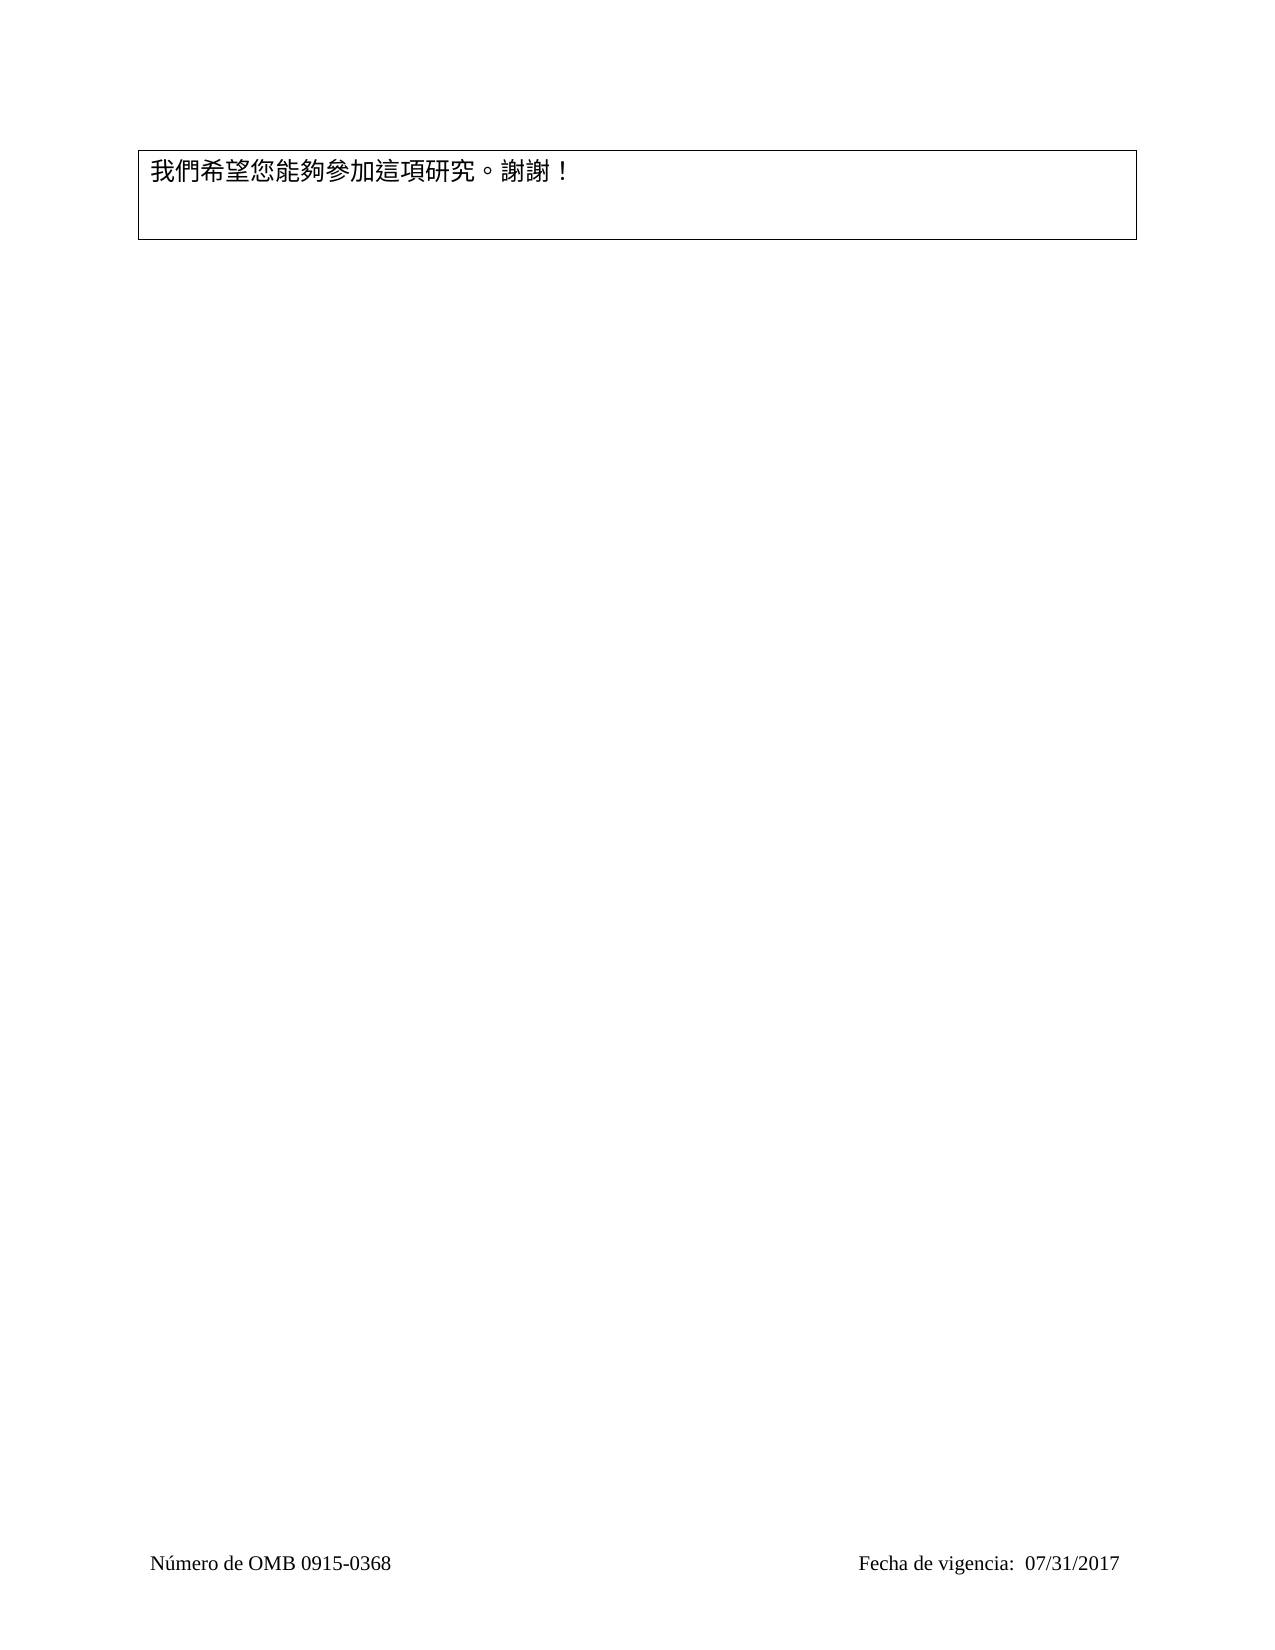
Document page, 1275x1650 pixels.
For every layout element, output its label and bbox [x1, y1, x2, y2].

table_header [139, 151, 1136, 239]
